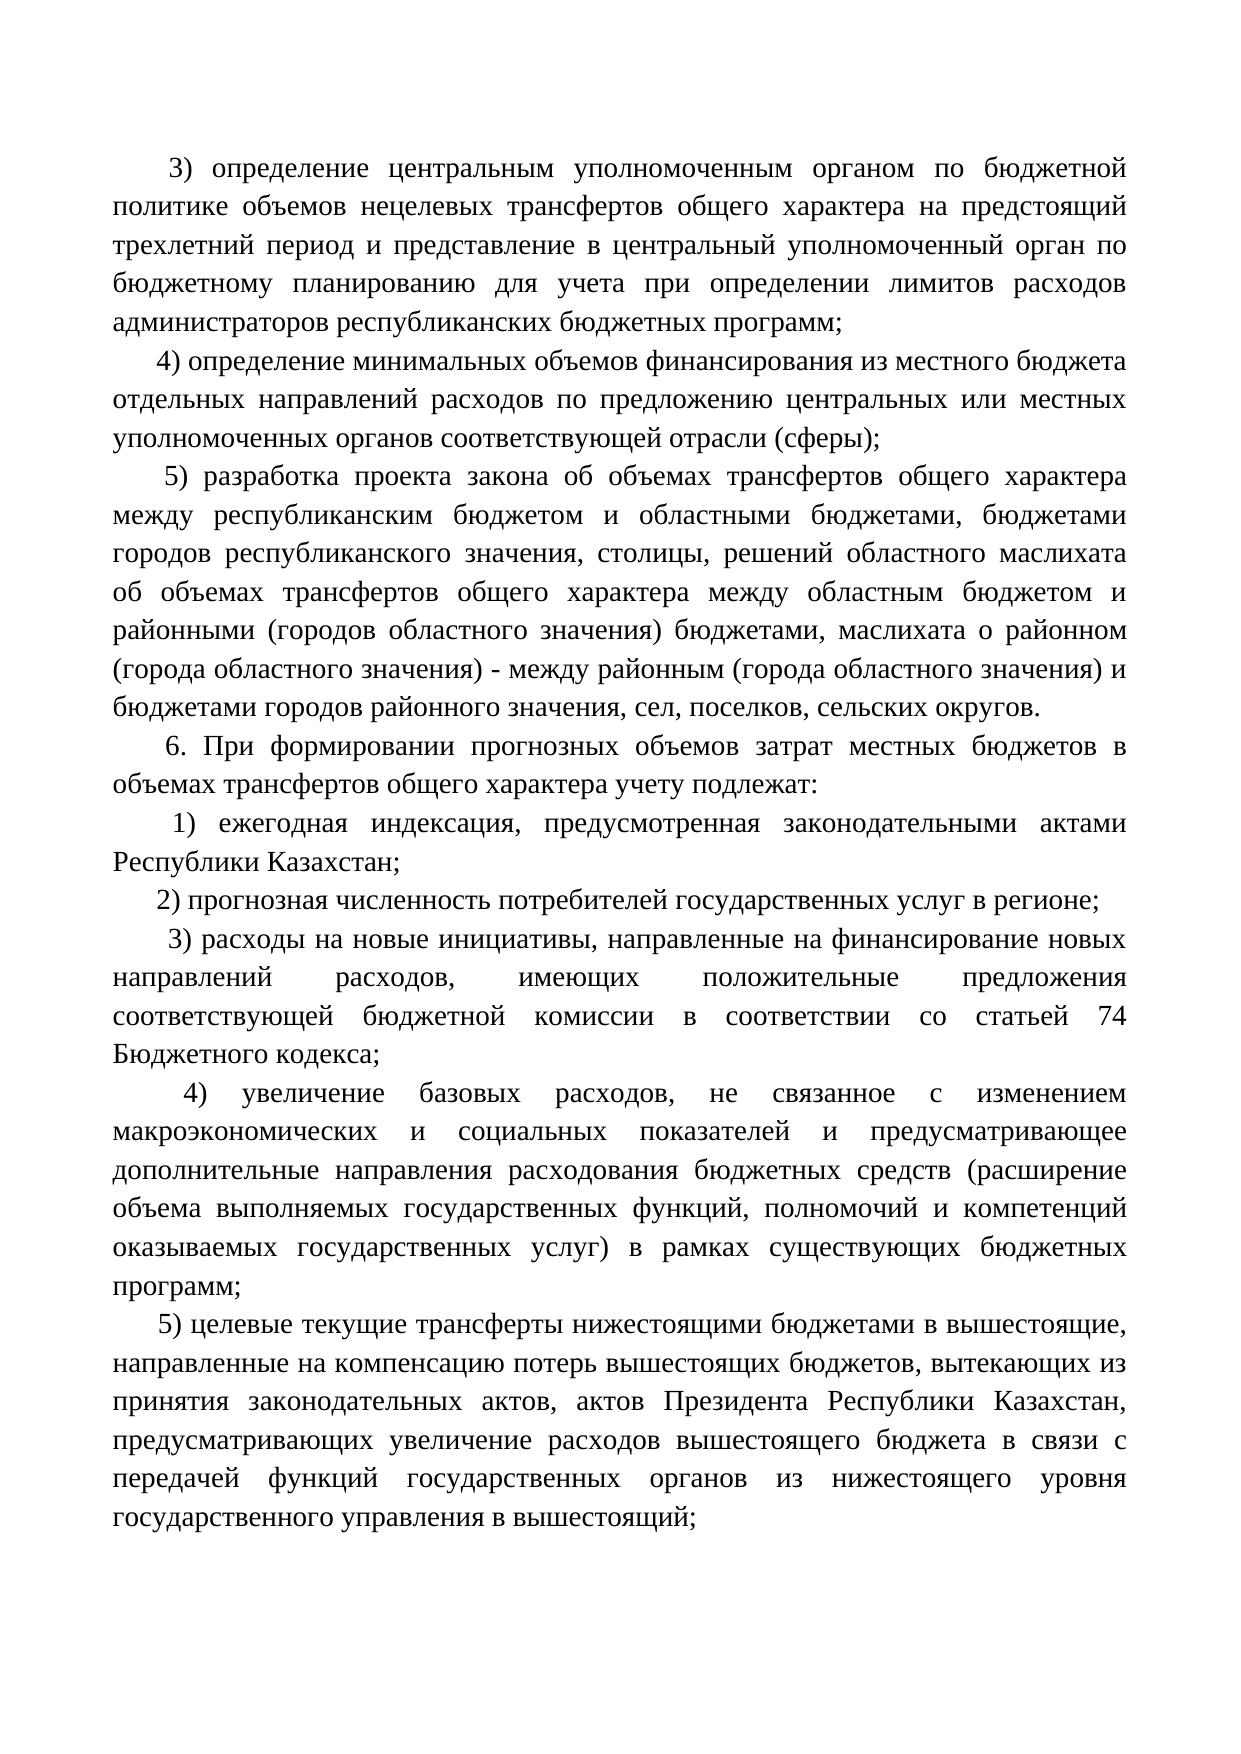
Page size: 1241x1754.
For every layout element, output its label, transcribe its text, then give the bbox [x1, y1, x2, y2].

text 5) целевые текущие трансферты нижестоящими бюджетами в вышестоящие, направленные на компенсацию потерь вышестоящих бюджетов, вытекающих из принятия законодательных актов, актов Президента Республики Казахстан, предусматривающих увеличение расходов вышестоящего бюджета в связи с передачей функций государственных органов из нижестоящего уровня государственного управления в вышестоящий; [112, 1306, 1128, 1532]
text 3) определение центральным уполномоченным органом по бюджетной политике объемов нецелевых трансфертов общего характера на предстоящий трехлетний период и представление в центральный уполномоченный орган по бюджетному планированию для учета при определении лимитов расходов администраторов республиканских бюджетных программ; [112, 150, 1128, 338]
text 2) прогнозная численность потребителей государственных услуг в регионе; [112, 882, 1128, 916]
text 1) ежегодная индексация, предусмотренная законодательными актами Республики Казахстан; [112, 805, 1128, 877]
text 5) разработка проекта закона об объемах трансфертов общего характера между республиканским бюджетом и областными бюджетами, бюджетами городов республиканского значения, столицы, решений областного маслихата об объемах трансфертов общего характера между областным бюджетом и районными (городов областного значения) бюджетами, маслихата о районном (города областного значения) - между районным (города областного значения) и бюджетами городов районного значения, сел, поселков, сельских округов. [112, 458, 1128, 723]
text 3) расходы на новые инициативы, направленные на финансирование новых направлений расходов, имеющих положительные предложения соответствующей бюджетной комиссии в соответствии со статьей 74 Бюджетного кодекса; [112, 921, 1128, 1070]
text 4) определение минимальных объемов финансирования из местного бюджета отдельных направлений расходов по предложению центральных или местных уполномоченных органов соответствующей отрасли (сферы); [112, 343, 1128, 453]
text 6. При формировании прогнозных объемов затрат местных бюджетов в объемах трансфертов общего характера учету подлежат: [112, 728, 1128, 800]
text 4) увеличение базовых расходов, не связанное с изменением макроэкономических и социальных показателей и предусматривающее дополнительные направления расходования бюджетных средств (расширение объема выполняемых государственных функций, полномочий и компетенций оказываемых государственных услуг) в рамках существующих бюджетных программ; [112, 1075, 1128, 1301]
